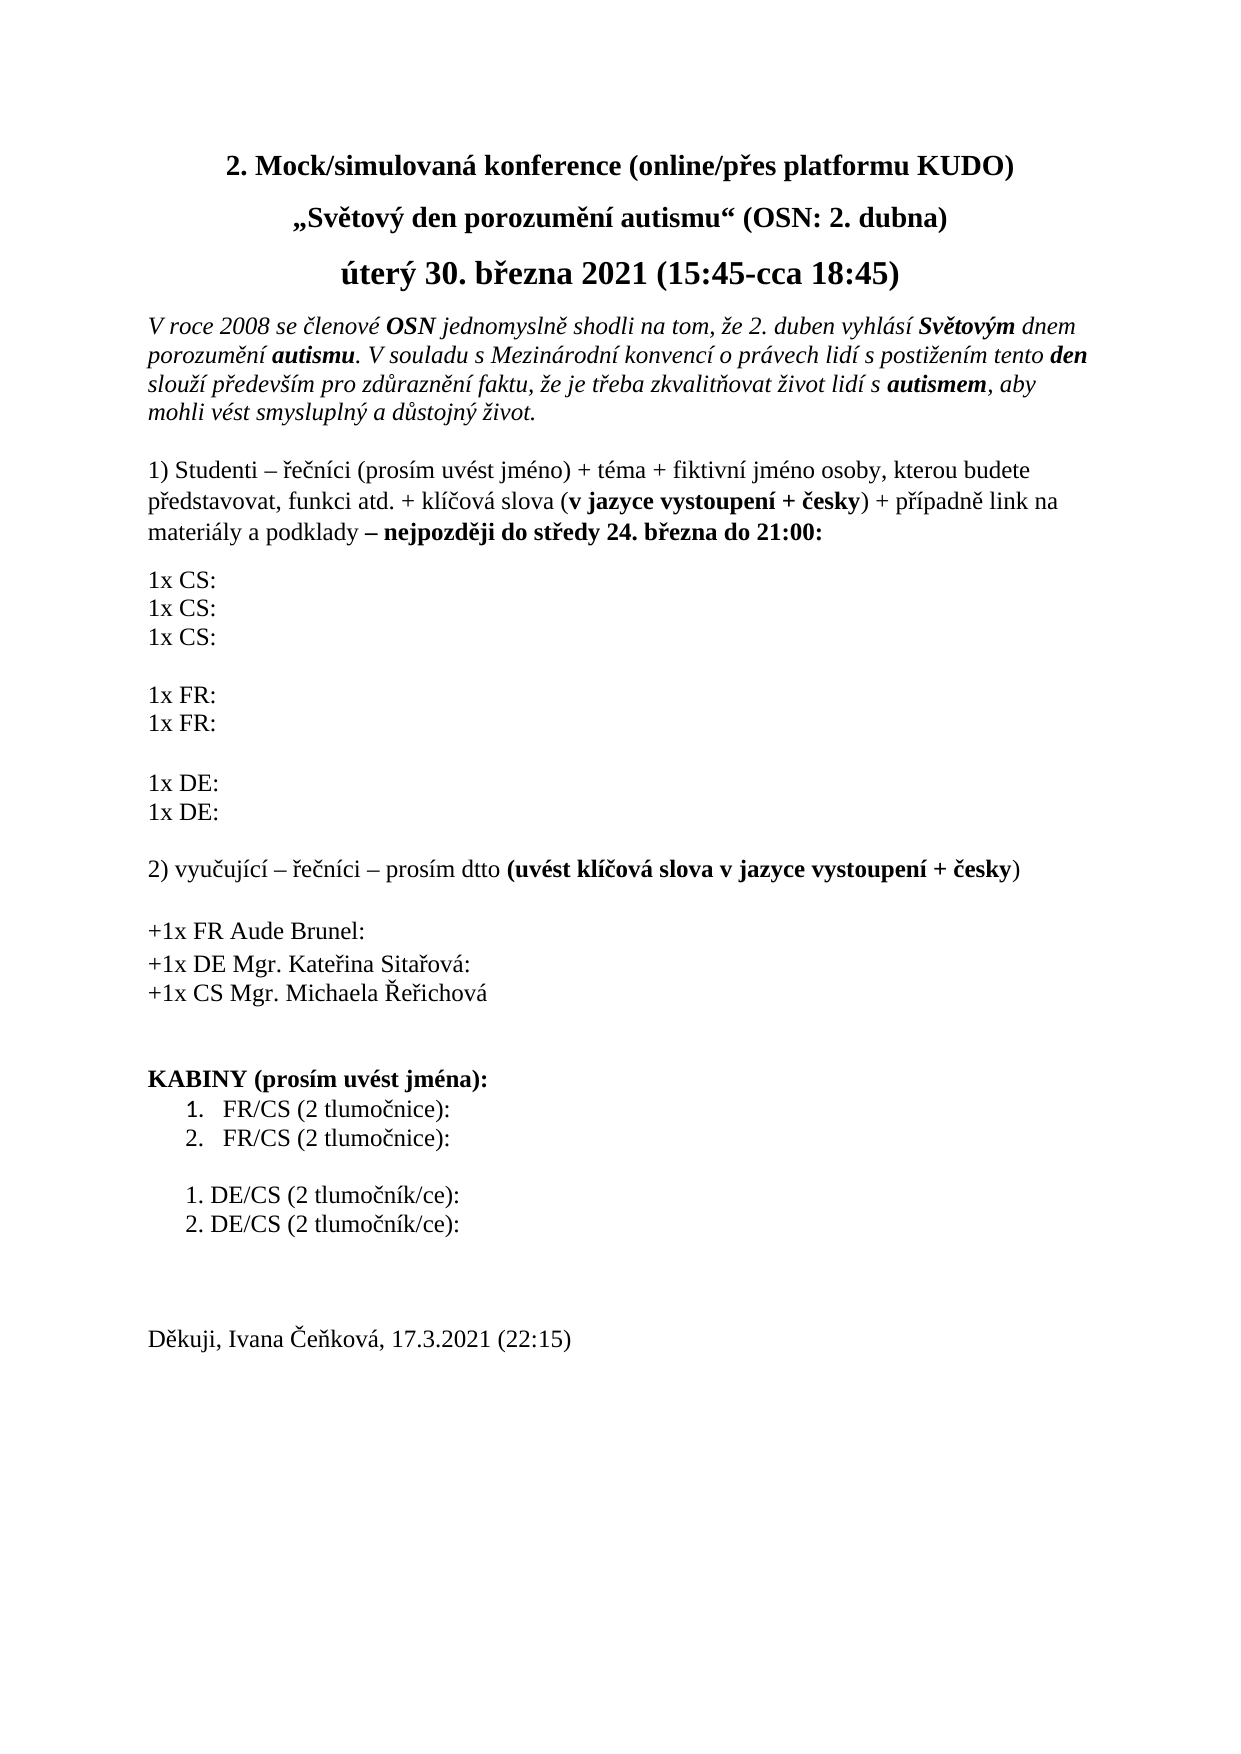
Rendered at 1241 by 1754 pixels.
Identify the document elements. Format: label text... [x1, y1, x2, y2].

text KABINY (prosím uvést jména): [148, 1064, 1093, 1093]
text 1x DE: [148, 797, 1093, 826]
text Děkuji, Ivana Čeňková, 17.3.2021 (22:15) [148, 1324, 1093, 1353]
text 2. DE/CS (2 tlumočník/ce): [148, 1209, 1093, 1238]
text 1. DE/CS (2 tlumočník/ce): [148, 1180, 1093, 1209]
text „Světový den porozumění autismu“ (OSN: 2. dubna) [148, 200, 1093, 234]
text 2) vyučující – řečníci – prosím dtto (uvést klíčová slova v jazyce vystoupení + česky) [148, 854, 1093, 883]
text +1x DE Mgr. Kateřina Sitařová: [148, 949, 1093, 978]
text 1x CS: [148, 622, 1093, 651]
text 1x DE: [148, 768, 1093, 797]
text 2. FR/CS (2 tlumočnice): [148, 1123, 1093, 1152]
text 1x CS: [148, 593, 1093, 622]
text V roce 2008 se členové OSN jednomyslně shodli na tom, že 2. duben vyhlásí Světovým dnem porozumění autismu. V souladu s Mezinárodní konvencí o právech lidí s postižením tento den slouží především pro zdůraznění faktu, že je třeba zkvalitňovat život lidí s autismem, aby mohli vést smysluplný a důstojný život. [148, 311, 1093, 426]
text +1x FR Aude Brunel: [148, 916, 1093, 945]
text 1) Studenti – řečníci (prosím uvést jméno) + téma + fiktivní jméno osoby, kterou budete představovat, funkci atd. + klíčová slova (v jazyce vystoupení + česky) + případně link na materiály a podklady – nejpozději do středy 24. března do 21:00: [148, 455, 1093, 546]
text úterý 30. března 2021 (15:45-cca 18:45) [148, 253, 1093, 292]
text 1x FR: [148, 680, 1093, 708]
text +1x CS Mgr. Michaela Řeřichová [148, 978, 1093, 1007]
text 1x FR: [148, 708, 1093, 737]
text 1x CS: [148, 565, 1093, 593]
list FR/CS (2 tlumočnice): [185, 1093, 1093, 1123]
text 2. Mock/simulovaná konference (online/přes platformu KUDO) [148, 148, 1093, 181]
